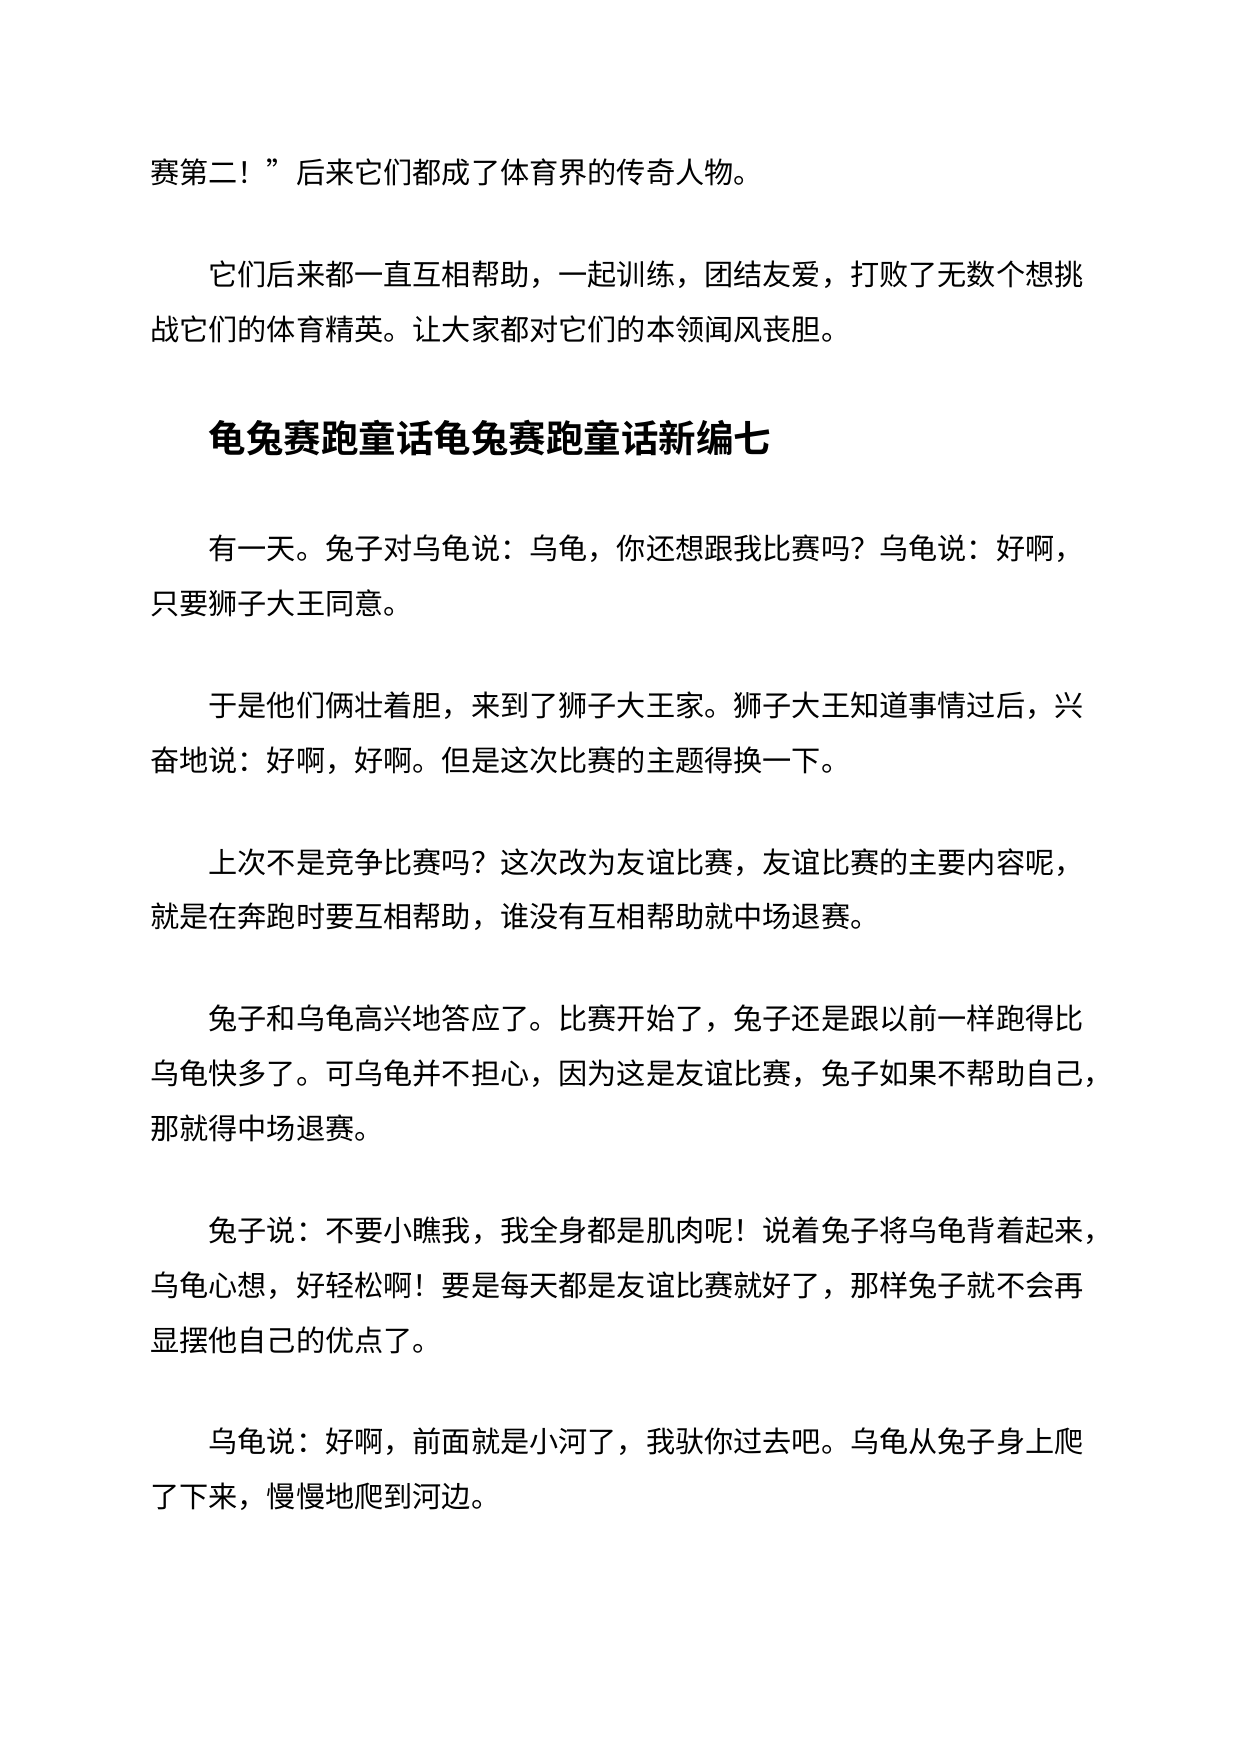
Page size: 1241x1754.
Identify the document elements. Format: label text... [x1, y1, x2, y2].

text 有一天。兔子对乌龟说：乌龟，你还想跟我比赛吗？乌龟说：好啊，只要狮子大王同意。 [150, 526, 1090, 623]
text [150, 150, 1090, 192]
text 兔子和乌龟高兴地答应了。比赛开始了，兔子还是跟以前一样跑得比乌龟快多了。可乌龟并不担心，因为这是友谊比赛，兔子如果不帮助自己，那就得中场退赛。 [150, 996, 1090, 1148]
text 它们后来都一直互相帮助，一起训练，团结友爱，打败了无数个想挑战它们的体育精英。让大家都对它们的本领闻风丧胆。 [150, 252, 1090, 349]
text 于是他们俩壮着胆，来到了狮子大王家。狮子大王知道事情过后，兴奋地说：好啊，好啊。但是这次比赛的主题得换一下。 [150, 682, 1090, 780]
text 兔子说：不要小瞧我，我全身都是肌肉呢！说着兔子将乌龟背着起来，乌龟心想，好轻松啊！要是每天都是友谊比赛就好了，那样兔子就不会再显摆他自己的优点了。 [150, 1207, 1090, 1359]
text 乌龟说：好啊，前面就是小河了，我驮你过去吧。乌龟从兔子身上爬了下来，慢慢地爬到河边。 [150, 1419, 1090, 1516]
text 龟兔赛跑童话龟兔赛跑童话新编七 [150, 408, 1090, 463]
text 上次不是竞争比赛吗？这次改为友谊比赛，友谊比赛的主要内容呢，就是在奔跑时要互相帮助，谁没有互相帮助就中场退赛。 [150, 839, 1090, 936]
